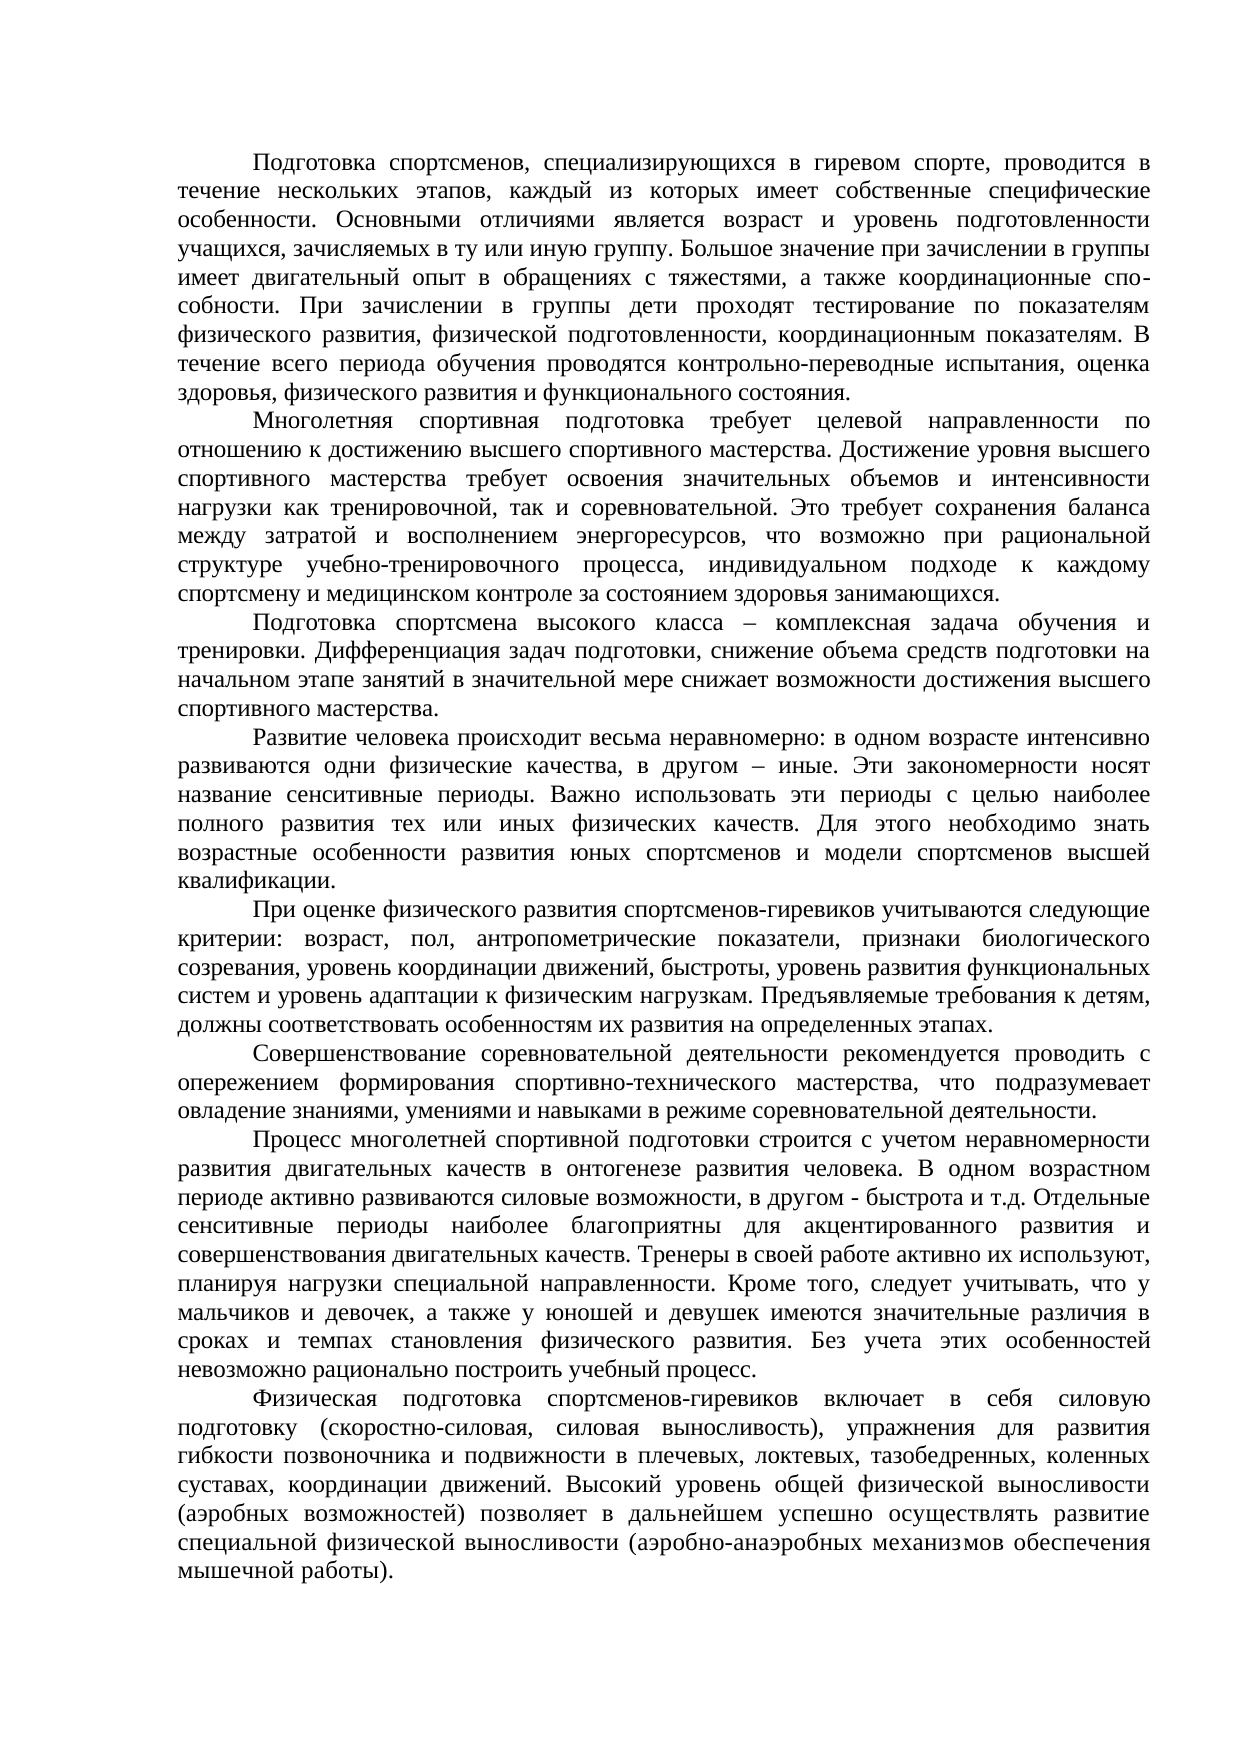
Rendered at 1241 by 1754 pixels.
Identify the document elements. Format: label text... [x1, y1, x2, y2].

text Подготовка спортсмена высокого класса – комплексная задача обучения и тренировки. Дифференциация задач подготовки, снижение объема средств подготовки на начальном этапе занятий в значительной мере снижает возможности достижения высшего спортивного мастерства. [177, 607, 1151, 722]
text Совершенствование соревновательной деятельности рекомендуется проводить с опережением формирования спортивно-технического мастерства, что подразумевает овладение знаниями, умениями и навыками в режиме соревновательной деятельности. [177, 1038, 1151, 1124]
text Развитие человека происходит весьма неравномерно: в одном возрасте интенсивно развиваются одни физические качества, в другом – иные. Эти закономерности носят название сенситивные периоды. Важно использовать эти периоды с целью наиболее полного развития тех или иных физических качеств. Для этого необходимо знать возрастные особенности развития юных спортсменов и модели спортсменов высшей квалификации. [177, 722, 1151, 894]
text Многолетняя спортивная подготовка требует целевой направленности по отношению к достижению высшего спортивного мастерства. Достижение уровня высшего спортивного мастерства требует освоения значительных объемов и интенсивности нагрузки как тренировочной, так и соревновательной. Это требует сохранения баланса между затратой и восполнением энергоресурсов, что возможно при рациональной структуре учебно-тренировочного процесса, индивидуальном подходе к каждому спортсмену и медицинском контроле за состоянием здоровья занимающихся. [177, 406, 1151, 607]
text Процесс многолетней спортивной подготовки строится с учетом неравномерности развития двигательных качеств в онтогенезе развития человека. В одном возрастном периоде активно развиваются силовые возможности, в другом - быстрота и т.д. Отдельные сенситивные периоды наиболее благоприятны для акцентированного развития и совершенствования двигательных качеств. Тренеры в своей работе активно их используют, планируя нагрузки специальной направленности. Кроме того, следует учитывать, что у мальчиков и девочек, а также у юношей и девушек имеются значительные различия в сроках и темпах становления физического развития. Без учета этих особенностей невозможно рационально построить учебный процесс. [177, 1124, 1151, 1383]
text Подготовка спортсменов, специализирующихся в гиревом спорте, проводится в течение нескольких этапов, каждый из которых имеет собственные специфические особенности. Основными отличиями является возраст и уровень подготовленности учащихся, зачисляемых в ту или иную группу. Большое значение при зачислении в группы имеет двигательный опыт в обращениях с тяжестями, а также координационные способности. При зачислении в группы дети проходят тестирование по показателям физического развития, физической подготовленности, координационным показателям. В течение всего периода обучения проводятся контрольно-переводные испытания, оценка здоровья, физического развития и функционального состояния. [177, 147, 1151, 406]
text Физическая подготовка спортсменов-гиревиков включает в себя силовую подготовку (скоростно-силовая, силовая выносливость), упражнения для развития гибкости позвоночника и подвижности в плечевых, локтевых, тазобедренных, коленных суставах, координации движений. Высокий уровень общей физической выносливости (аэробных возможностей) позволяет в дальнейшем успешно осуществлять развитие специальной физической выносливости (аэробно-анаэробных механизмов обеспечения мышечной работы). [177, 1383, 1151, 1584]
text При оценке физического развития спортсменов-гиревиков учитываются следующие критерии: возраст, пол, антропометрические показатели, признаки биологического созревания, уровень координации движений, быстроты, уровень развития функциональных систем и уровень адаптации к физическим нагрузкам. Предъявляемые требования к детям, должны соответствовать особенностям их развития на определенных этапах. [177, 894, 1151, 1038]
